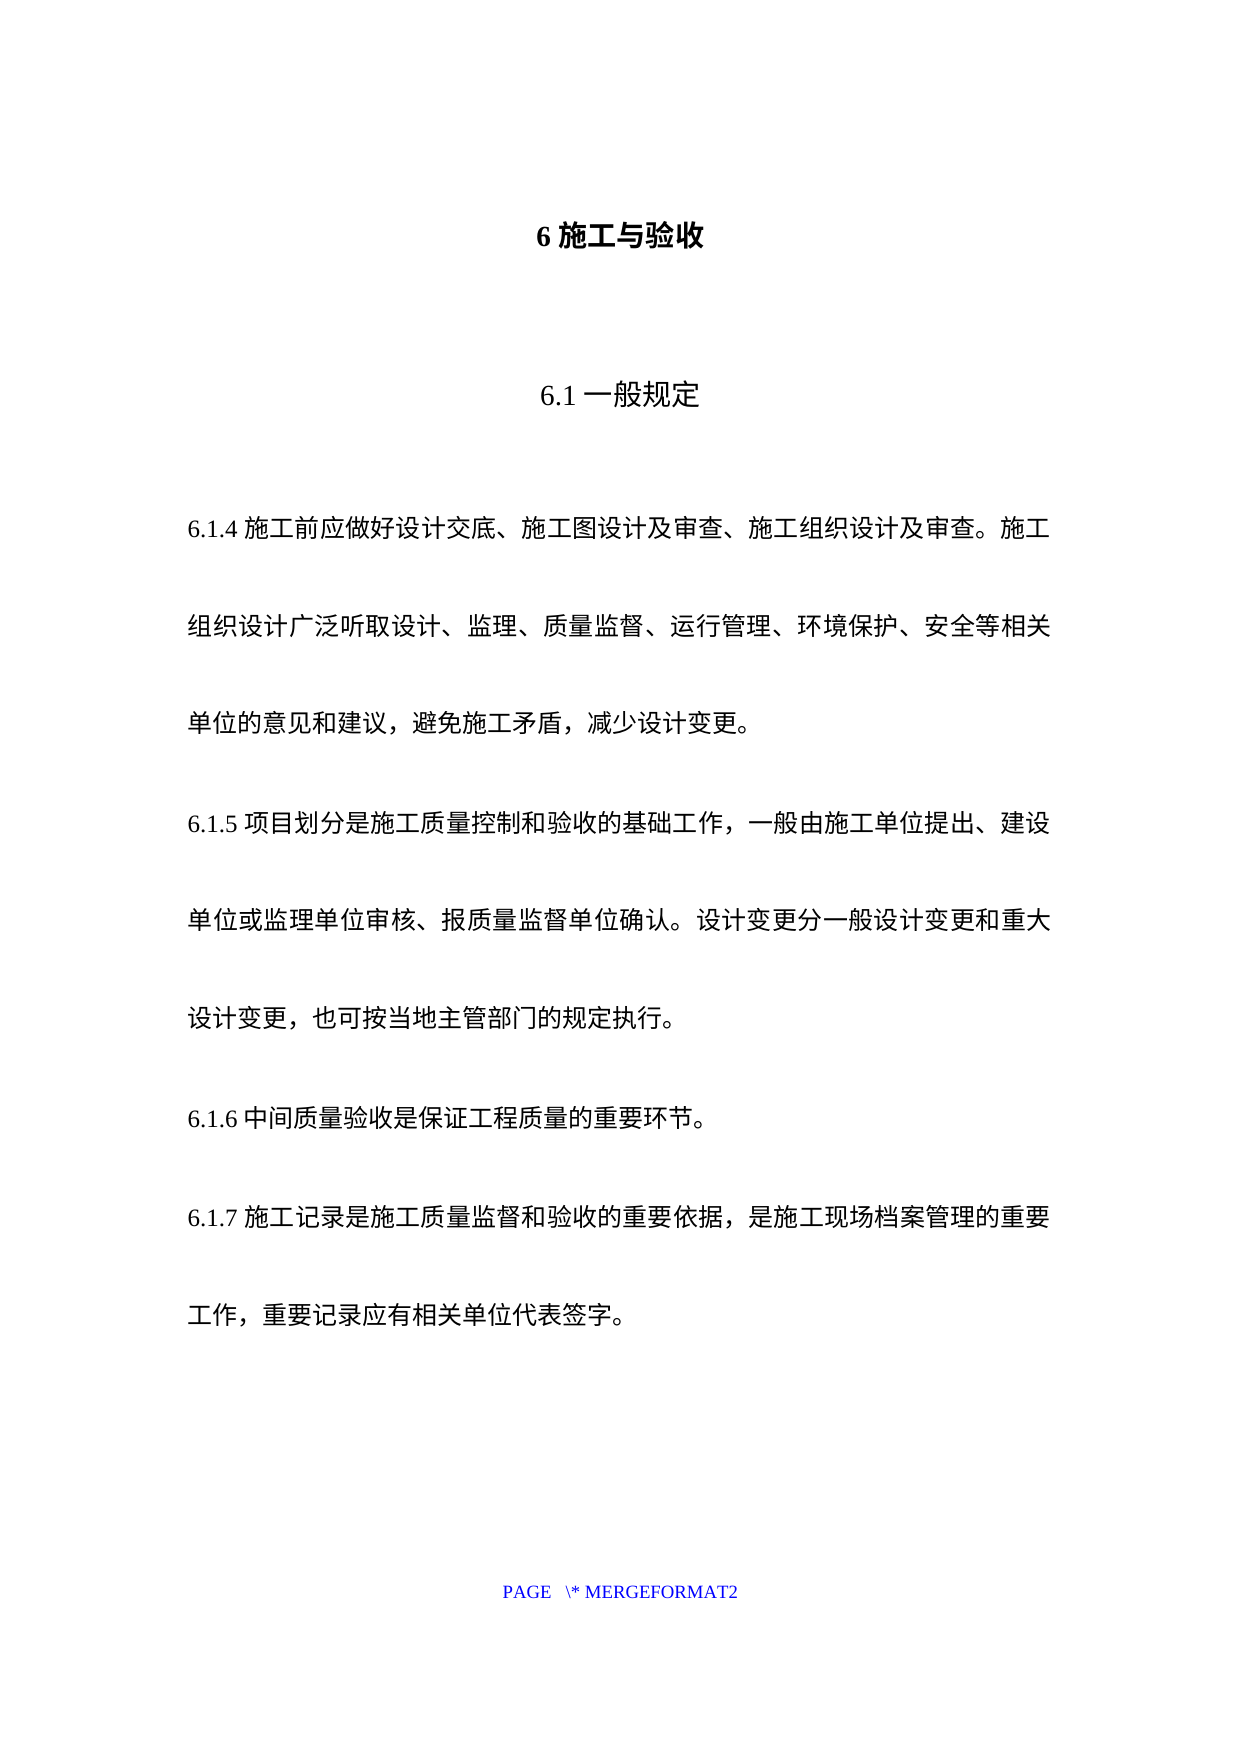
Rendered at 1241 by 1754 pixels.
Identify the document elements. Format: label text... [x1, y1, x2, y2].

text 6.1.4 施工前应做好设计交底、施工图设计及审查、施工组织设计及审查。施工组织设计广泛听取设计、监理、质量监督、运行管理、环境保护、安全等相关单位的意见和建议，避免施工矛盾，减少设计变更。 [187, 494, 1053, 754]
text 6.1.6 中间质量验收是保证工程质量的重要环节。 [187, 1084, 1053, 1149]
subtitle 6 施工与验收 [187, 201, 1053, 266]
subtitle 6.1 一般规定 [187, 360, 1053, 425]
text 6.1.7 施工记录是施工质量监督和验收的重要依据，是施工现场档案管理的重要工作，重要记录应有相关单位代表签字。 [187, 1183, 1053, 1346]
text 6.1.5 项目划分是施工质量控制和验收的基础工作，一般由施工单位提出、建设单位或监理单位审核、报质量监督单位确认。设计变更分一般设计变更和重大设计变更，也可按当地主管部门的规定执行。 [187, 789, 1053, 1049]
